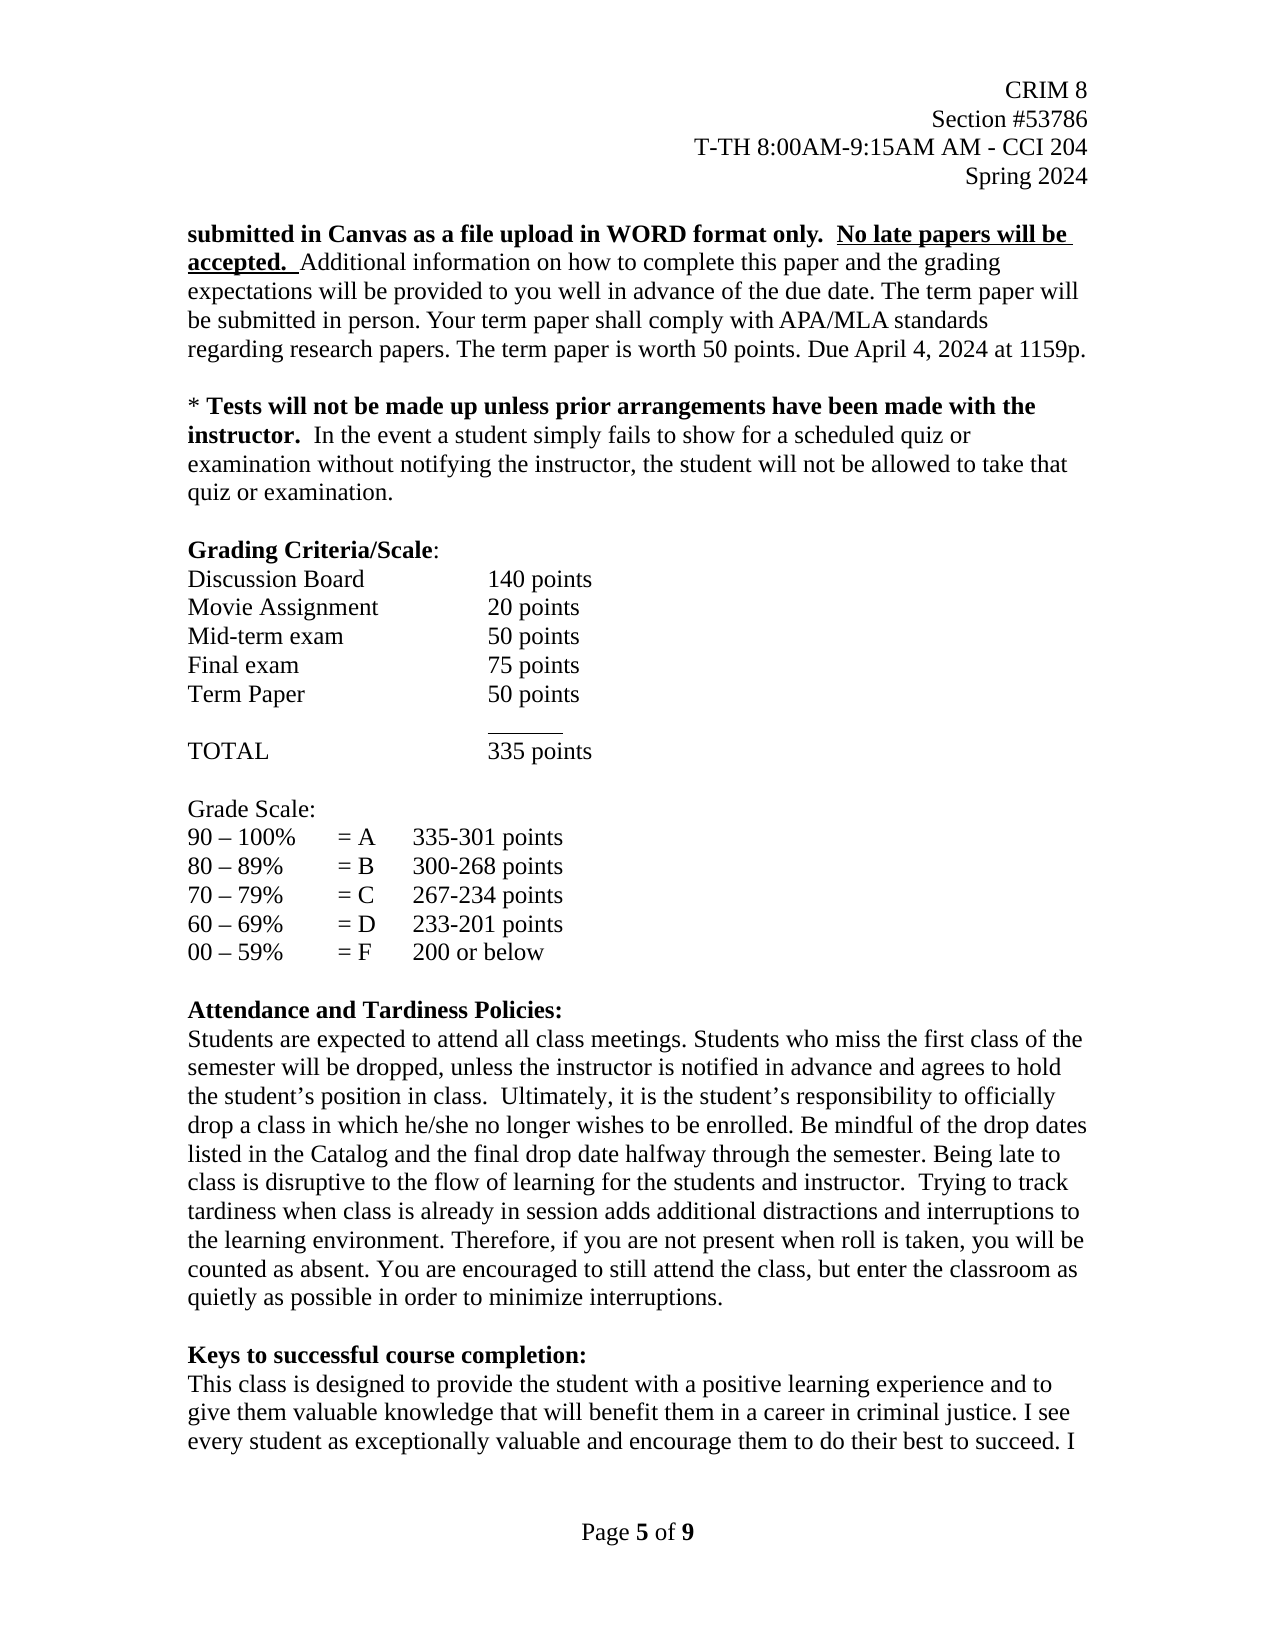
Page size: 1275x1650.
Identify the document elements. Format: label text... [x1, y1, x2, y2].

text Attendance and Tardiness Policies: [187, 995, 1087, 1024]
text Grading Criteria/Scale: [187, 535, 1087, 564]
text * Tests will not be made up unless prior arrangements have been made with the instructor. In the event a student simply fails to show for a scheduled quiz or examination without notifying the instructor, the student will not be allowed to take that quiz or examination. [187, 391, 1087, 506]
text 60 – 69% = D 233-201 points [187, 909, 1087, 937]
text Final exam 75 points [187, 650, 1087, 679]
text 90 – 100% = A 335-301 points [187, 822, 1087, 851]
text TOTAL 335 points [187, 736, 1087, 765]
text Students are expected to attend all class meetings. Students who miss the first class of the semester will be dropped, unless the instructor is notified in advance and agrees to hold the student’s position in class. Ultimately, it is the student’s responsibility to officially drop a class in which he/she no longer wishes to be enrolled. Be mindful of the drop dates listed in the Catalog and the final drop date halfway through the semester. Being late to class is disruptive to the flow of learning for the students and instructor. Trying to track tardiness when class is already in session adds additional distractions and interruptions to the learning environment. Therefore, if you are not present when roll is taken, you will be counted as absent. You are encouraged to still attend the class, but enter the classroom as quietly as possible in order to minimize interruptions. [187, 1024, 1087, 1311]
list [187, 219, 1087, 362]
text Discussion Board 140 points [187, 564, 1087, 592]
text Term Paper 50 points [187, 679, 1087, 707]
text Movie Assignment 20 points [187, 592, 1087, 621]
text Grade Scale: [187, 794, 1087, 822]
text 80 – 89% = B 300-268 points [187, 851, 1087, 880]
text 70 – 79% = C 267-234 points [187, 880, 1087, 909]
text Mid-term exam 50 points [187, 621, 1087, 650]
text 00 – 59% = F 200 or below [187, 937, 1087, 966]
text Keys to successful course completion: [187, 1340, 1087, 1369]
text This class is designed to provide the student with a positive learning experience and to give them valuable knowledge that will benefit them in a career in criminal justice. I see every student as exceptionally valuable and encourage them to do their best to succeed. I [187, 1369, 1087, 1455]
